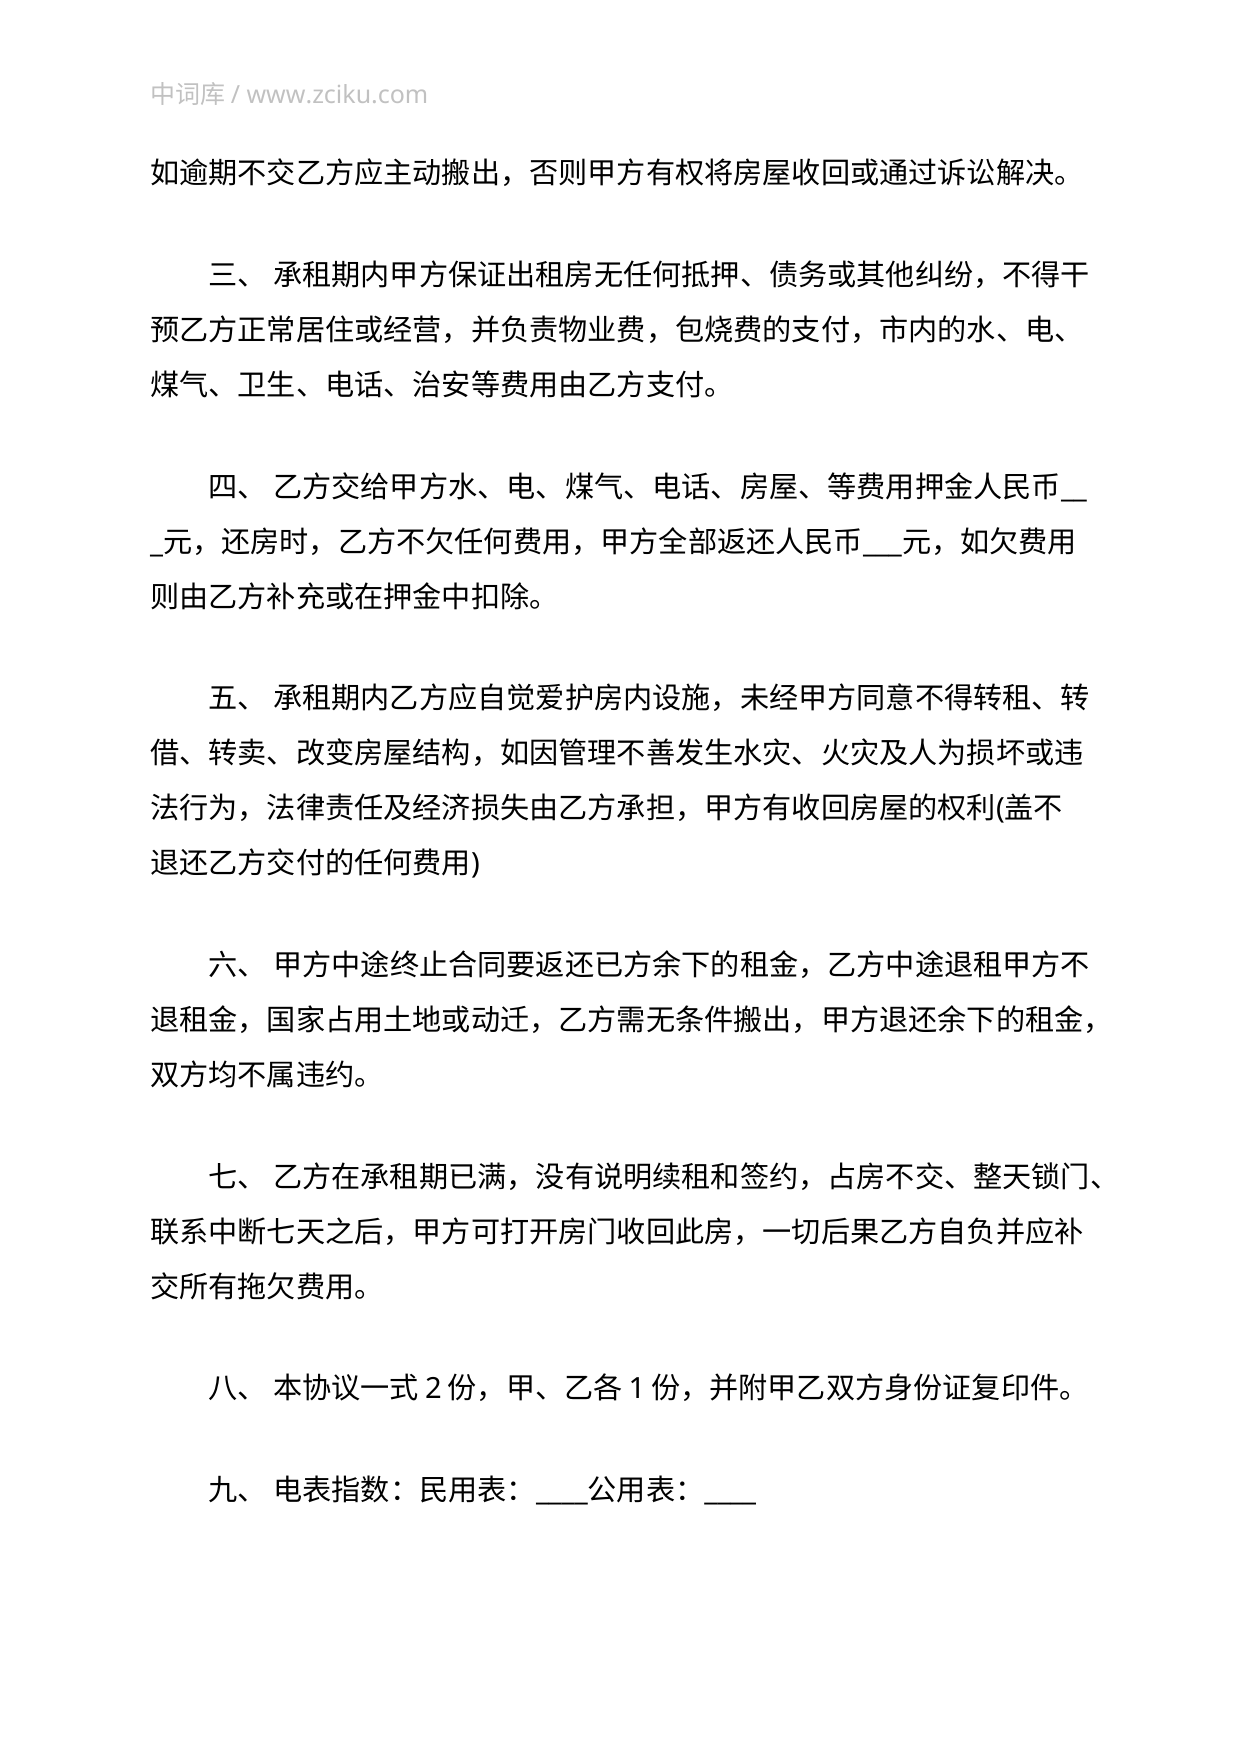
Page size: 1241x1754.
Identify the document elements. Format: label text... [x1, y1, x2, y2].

text 六、 甲方中途终止合同要返还已方余下的租金，乙方中途退租甲方不退租金，国家占用土地或动迁，乙方需无条件搬出，甲方退还余下的租金，双方均不属违约。 [150, 942, 1090, 1094]
text 八、 本协议一式2份，甲、乙各1份，并附甲乙双方身份证复印件。 [150, 1365, 1090, 1407]
text 七、 乙方在承租期已满，没有说明续租和签约，占房不交、整天锁门、联系中断七天之后，甲方可打开房门收回此房，一切后果乙方自负并应补交所有拖欠费用。 [150, 1153, 1090, 1306]
text 九、 电表指数：民用表：____公用表：____ [150, 1467, 1090, 1509]
text 五、 承租期内乙方应自觉爱护房内设施，未经甲方同意不得转租、转借、转卖、改变房屋结构，如因管理不善发生水灾、火灾及人为损坏或违法行为，法律责任及经济损失由乙方承担，甲方有收回房屋的权利(盖不退还乙方交付的任何费用) [150, 675, 1090, 882]
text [150, 150, 1090, 192]
text 三、 承租期内甲方保证出租房无任何抵押、债务或其他纠纷，不得干预乙方正常居住或经营，并负责物业费，包烧费的支付，市内的水、电、煤气、卫生、电话、治安等费用由乙方支付。 [150, 252, 1090, 404]
text 四、 乙方交给甲方水、电、煤气、电话、房屋、等费用押金人民币___元，还房时，乙方不欠任何费用，甲方全部返还人民币___元，如欠费用则由乙方补充或在押金中扣除。 [150, 463, 1090, 616]
